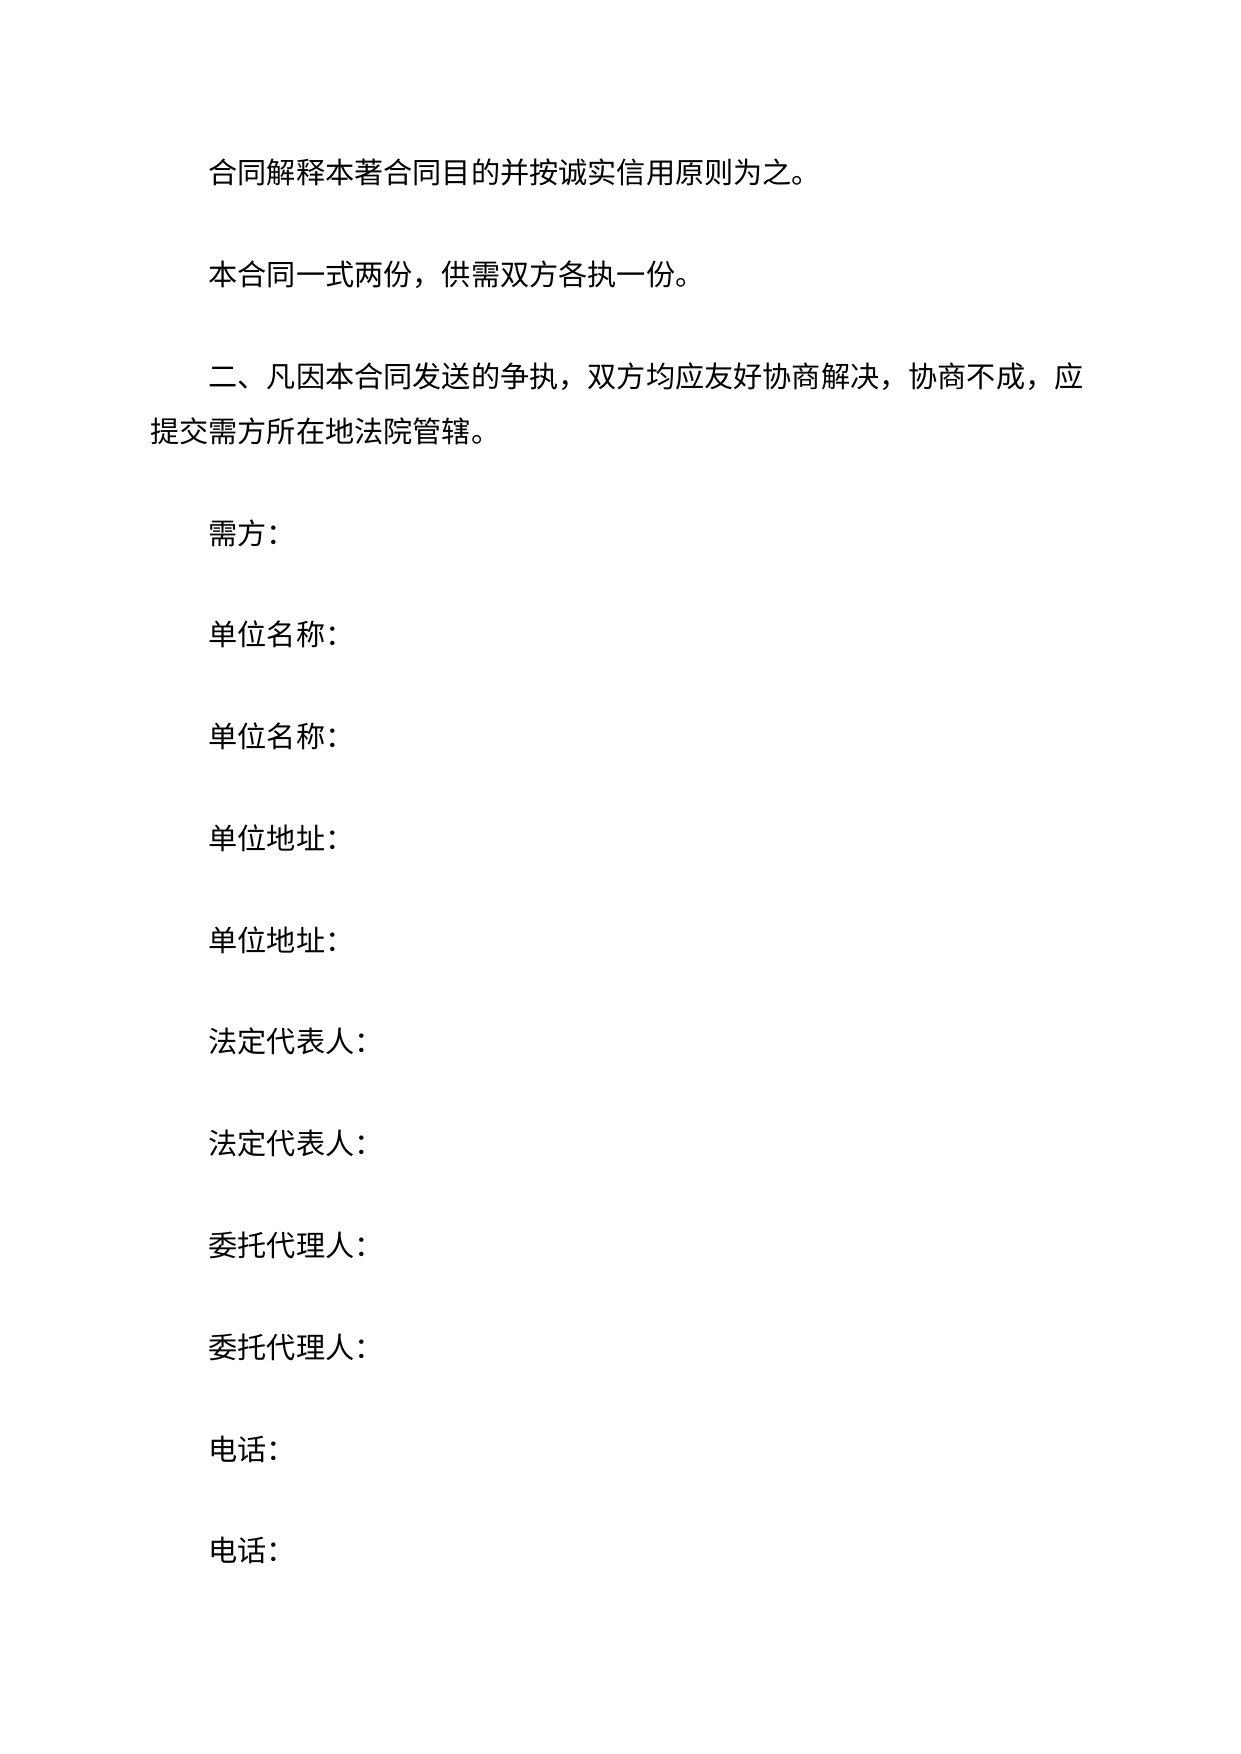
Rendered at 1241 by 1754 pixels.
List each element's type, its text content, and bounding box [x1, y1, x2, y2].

text 电话： [150, 1528, 1090, 1570]
text 单位地址： [150, 816, 1090, 858]
text 合同解释本著合同目的并按诚实信用原则为之。 [150, 150, 1090, 192]
text 本合同一式两份，供需双方各执一份。 [150, 252, 1090, 294]
text 单位地址： [150, 917, 1090, 959]
text 电话： [150, 1426, 1090, 1468]
text 单位名称： [150, 714, 1090, 756]
text 法定代表人： [150, 1019, 1090, 1061]
text 法定代表人： [150, 1121, 1090, 1163]
text 需方： [150, 510, 1090, 552]
text 委托代理人： [150, 1324, 1090, 1367]
text 二、凡因本合同发送的争执，双方均应友好协商解决，协商不成，应提交需方所在地法院管辖。 [150, 353, 1090, 451]
text 单位名称： [150, 612, 1090, 654]
text 委托代理人： [150, 1223, 1090, 1265]
